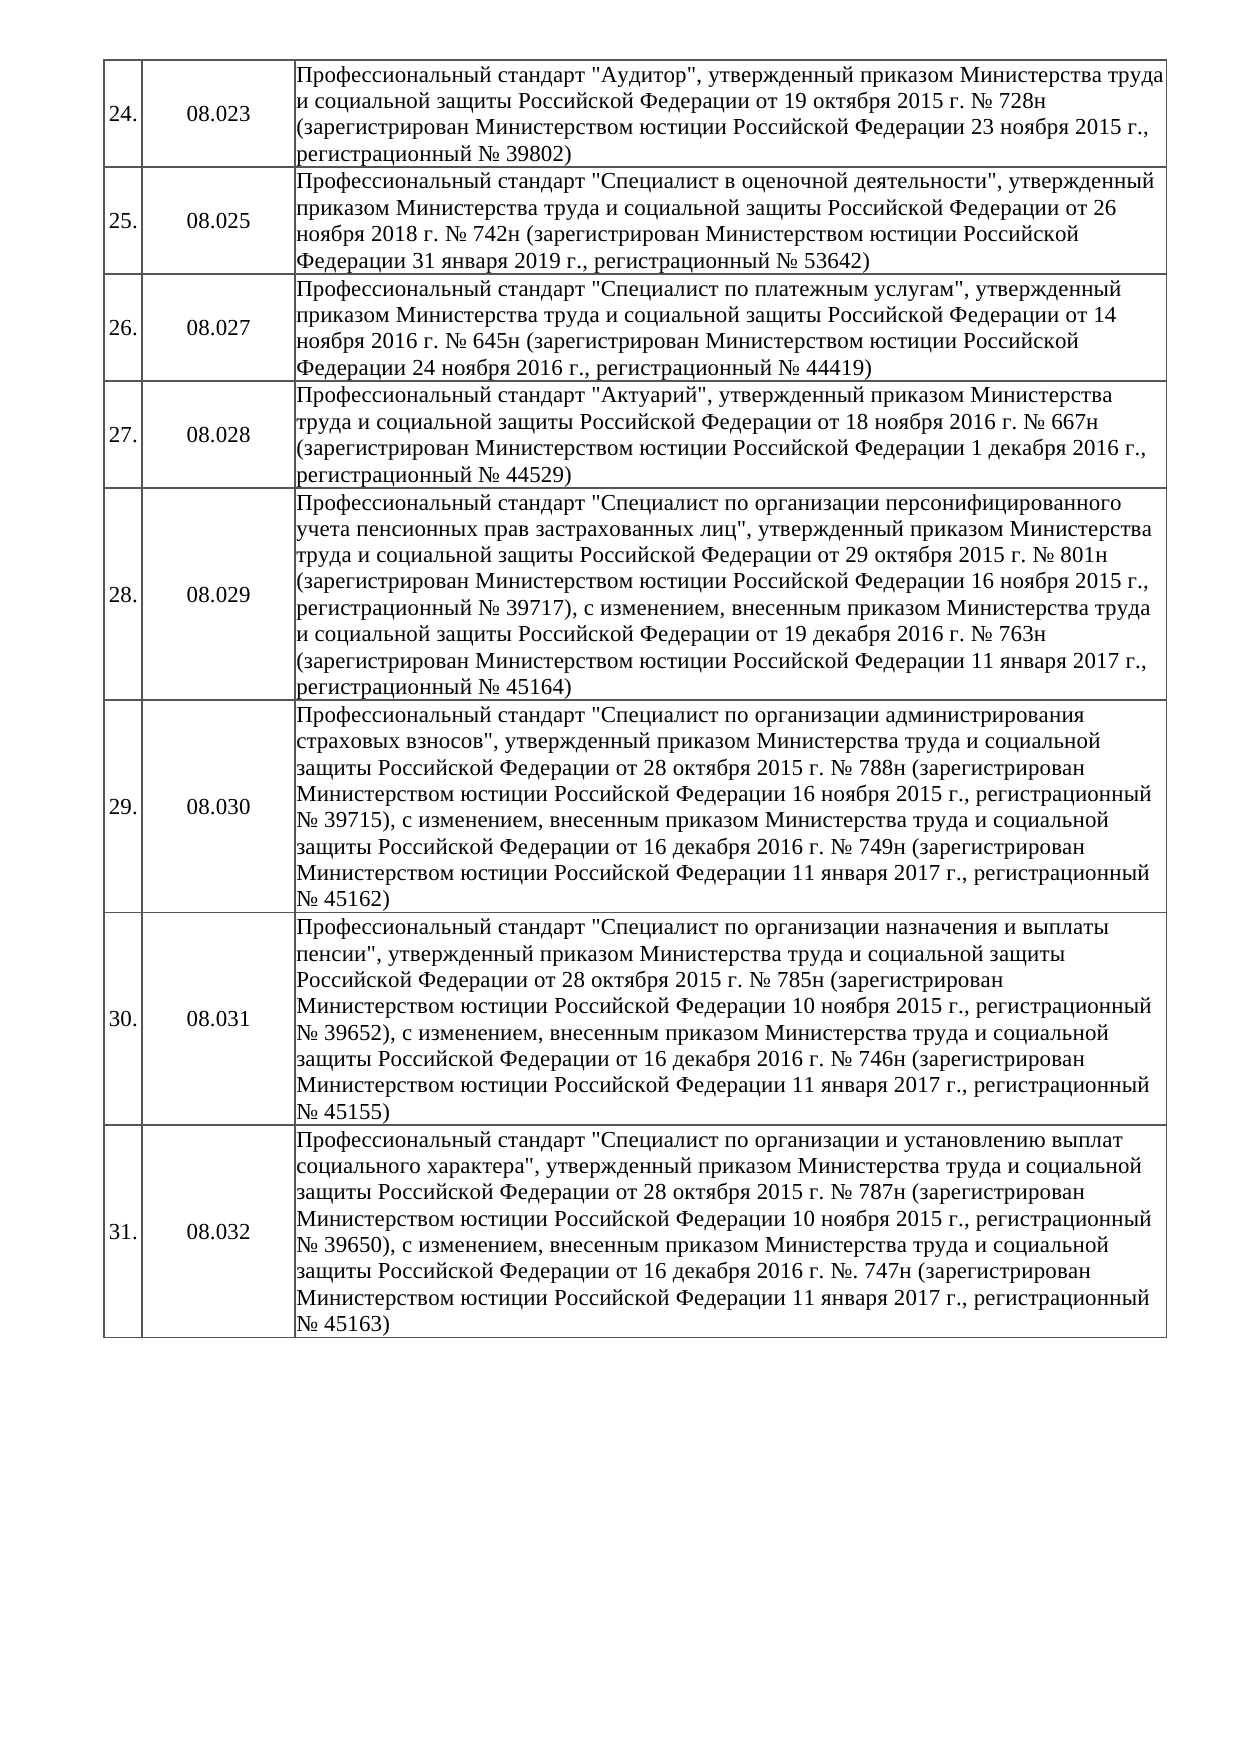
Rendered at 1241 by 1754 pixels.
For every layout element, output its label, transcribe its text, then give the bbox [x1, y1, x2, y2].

table_cell 08.031 [143, 913, 294, 1124]
table_cell 25. [105, 168, 141, 273]
table_cell 08.027 [143, 275, 294, 380]
table_cell 30. [105, 913, 141, 1124]
table_cell 08.029 [143, 489, 294, 699]
table_cell Профессиональный стандарт "Специалист по платежным услугам", утвержденный приказом Министерства труда и социальной защиты Российской Федерации от 14 ноября 2016 г. № 645н (зарегистрирован Министерством юстиции Российской Федерации 24 ноября 2016 г., регистрационный № 44419) [296, 275, 1166, 380]
table_cell 28. [105, 489, 141, 699]
table_cell 31. [105, 1126, 141, 1337]
table_cell 29. [105, 701, 141, 912]
table_cell 27. [105, 382, 141, 487]
table_cell 08.023 [143, 61, 294, 166]
table_cell Профессиональный стандарт "Актуарий", утвержденный приказом Министерства труда и социальной защиты Российской Федерации от 18 ноября 2016 г. № 667н (зарегистрирован Министерством юстиции Российской Федерации 1 декабря 2016 г., регистрационный № 44529) [296, 382, 1166, 487]
table_cell 24. [105, 61, 141, 166]
table_cell 08.028 [143, 382, 294, 487]
table_cell 08.025 [143, 168, 294, 273]
table_cell Профессиональный стандарт "Аудитор", утвержденный приказом Министерства труда и социальной защиты Российской Федерации от 19 октября 2015 г. № 728н (зарегистрирован Министерством юстиции Российской Федерации 23 ноября 2015 г., регистрационный № 39802) [296, 61, 1166, 166]
table_cell Профессиональный стандарт "Специалист по организации и установлению выплат социального характера", утвержденный приказом Министерства труда и социальной защиты Российской Федерации от 28 октября 2015 г. № 787н (зарегистрирован Министерством юстиции Российской Федерации 10 ноября 2015 г., регистрационный № 39650), с изменением, внесенным приказом Министерства труда и социальной защиты Российской Федерации от 16 декабря 2016 г. №. 747н (зарегистрирован Министерством юстиции Российской Федерации 11 января 2017 г., регистрационный № 45163) [296, 1126, 1166, 1337]
table_cell 08.030 [143, 701, 294, 912]
table_cell Профессиональный стандарт "Специалист по организации администрирования страховых взносов", утвержденный приказом Министерства труда и социальной защиты Российской Федерации от 28 октября 2015 г. № 788н (зарегистрирован Министерством юстиции Российской Федерации 16 ноября 2015 г., регистрационный № 39715), с изменением, внесенным приказом Министерства труда и социальной защиты Российской Федерации от 16 декабря 2016 г. № 749н (зарегистрирован Министерством юстиции Российской Федерации 11 января 2017 г., регистрационный № 45162) [296, 701, 1166, 912]
table_cell 08.032 [143, 1126, 294, 1337]
table_cell 26. [105, 275, 141, 380]
table_cell Профессиональный стандарт "Специалист по организации назначения и выплаты пенсии", утвержденный приказом Министерства труда и социальной защиты Российской Федерации от 28 октября 2015 г. № 785н (зарегистрирован Министерством юстиции Российской Федерации 10 ноября 2015 г., регистрационный № 39652), с изменением, внесенным приказом Министерства труда и социальной защиты Российской Федерации от 16 декабря 2016 г. № 746н (зарегистрирован Министерством юстиции Российской Федерации 11 января 2017 г., регистрационный № 45155) [296, 913, 1166, 1124]
table_cell Профессиональный стандарт "Специалист по организации персонифицированного учета пенсионных прав застрахованных лиц", утвержденный приказом Министерства труда и социальной защиты Российской Федерации от 29 октября 2015 г. № 801н (зарегистрирован Министерством юстиции Российской Федерации 16 ноября 2015 г., регистрационный № 39717), с изменением, внесенным приказом Министерства труда и социальной защиты Российской Федерации от 19 декабря 2016 г. № 763н (зарегистрирован Министерством юстиции Российской Федерации 11 января 2017 г., регистрационный № 45164) [296, 489, 1166, 699]
table_cell Профессиональный стандарт "Специалист в оценочной деятельности", утвержденный приказом Министерства труда и социальной защиты Российской Федерации от 26 ноября 2018 г. № 742н (зарегистрирован Министерством юстиции Российской Федерации 31 января 2019 г., регистрационный № 53642) [296, 168, 1166, 273]
